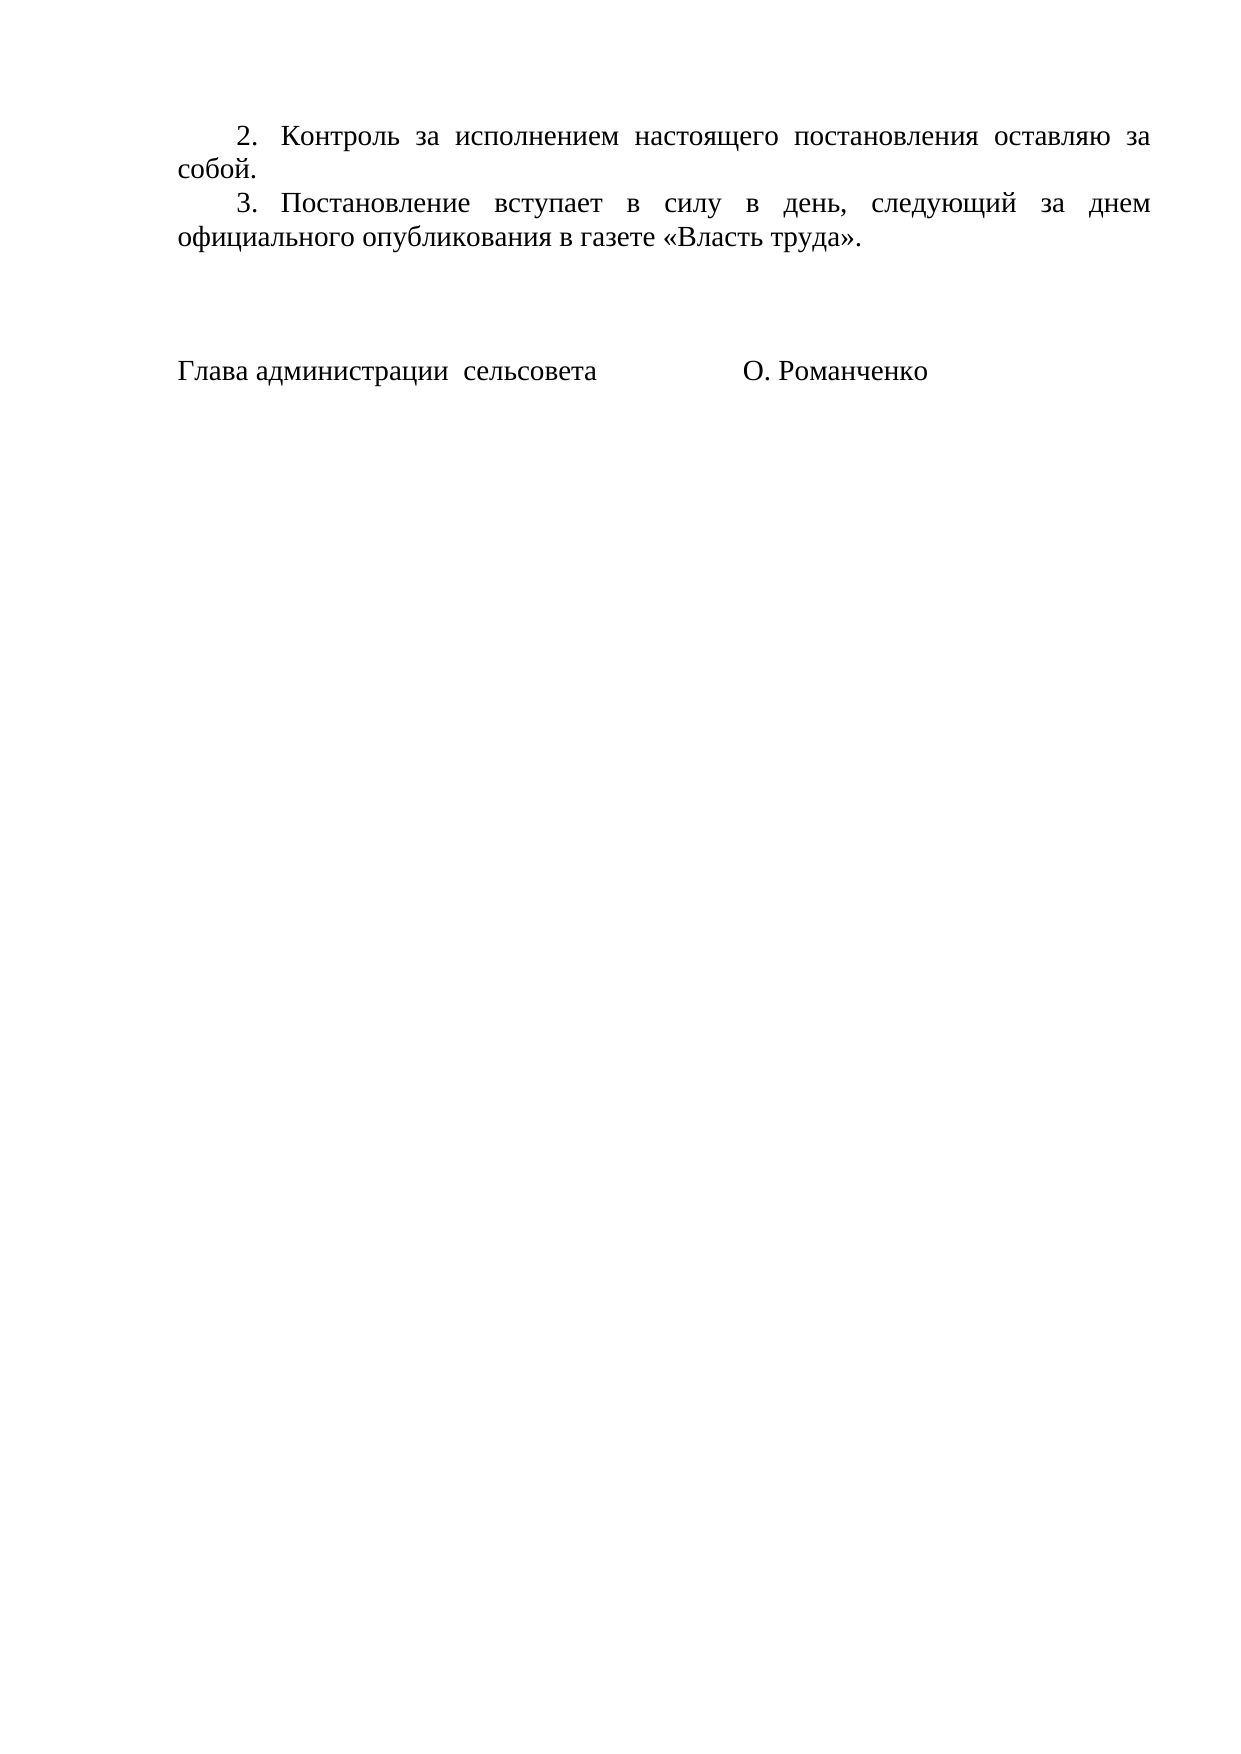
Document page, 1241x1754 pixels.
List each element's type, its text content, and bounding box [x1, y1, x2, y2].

list Контроль за исполнением настоящего постановления оставляю за собой. [177, 118, 1152, 185]
list Постановление вступает в силу в день, следующий за днем официального опубликования в газете «Власть труда». [177, 185, 1152, 252]
text Глава администрации сельсовета О. Романченко [177, 353, 1152, 386]
